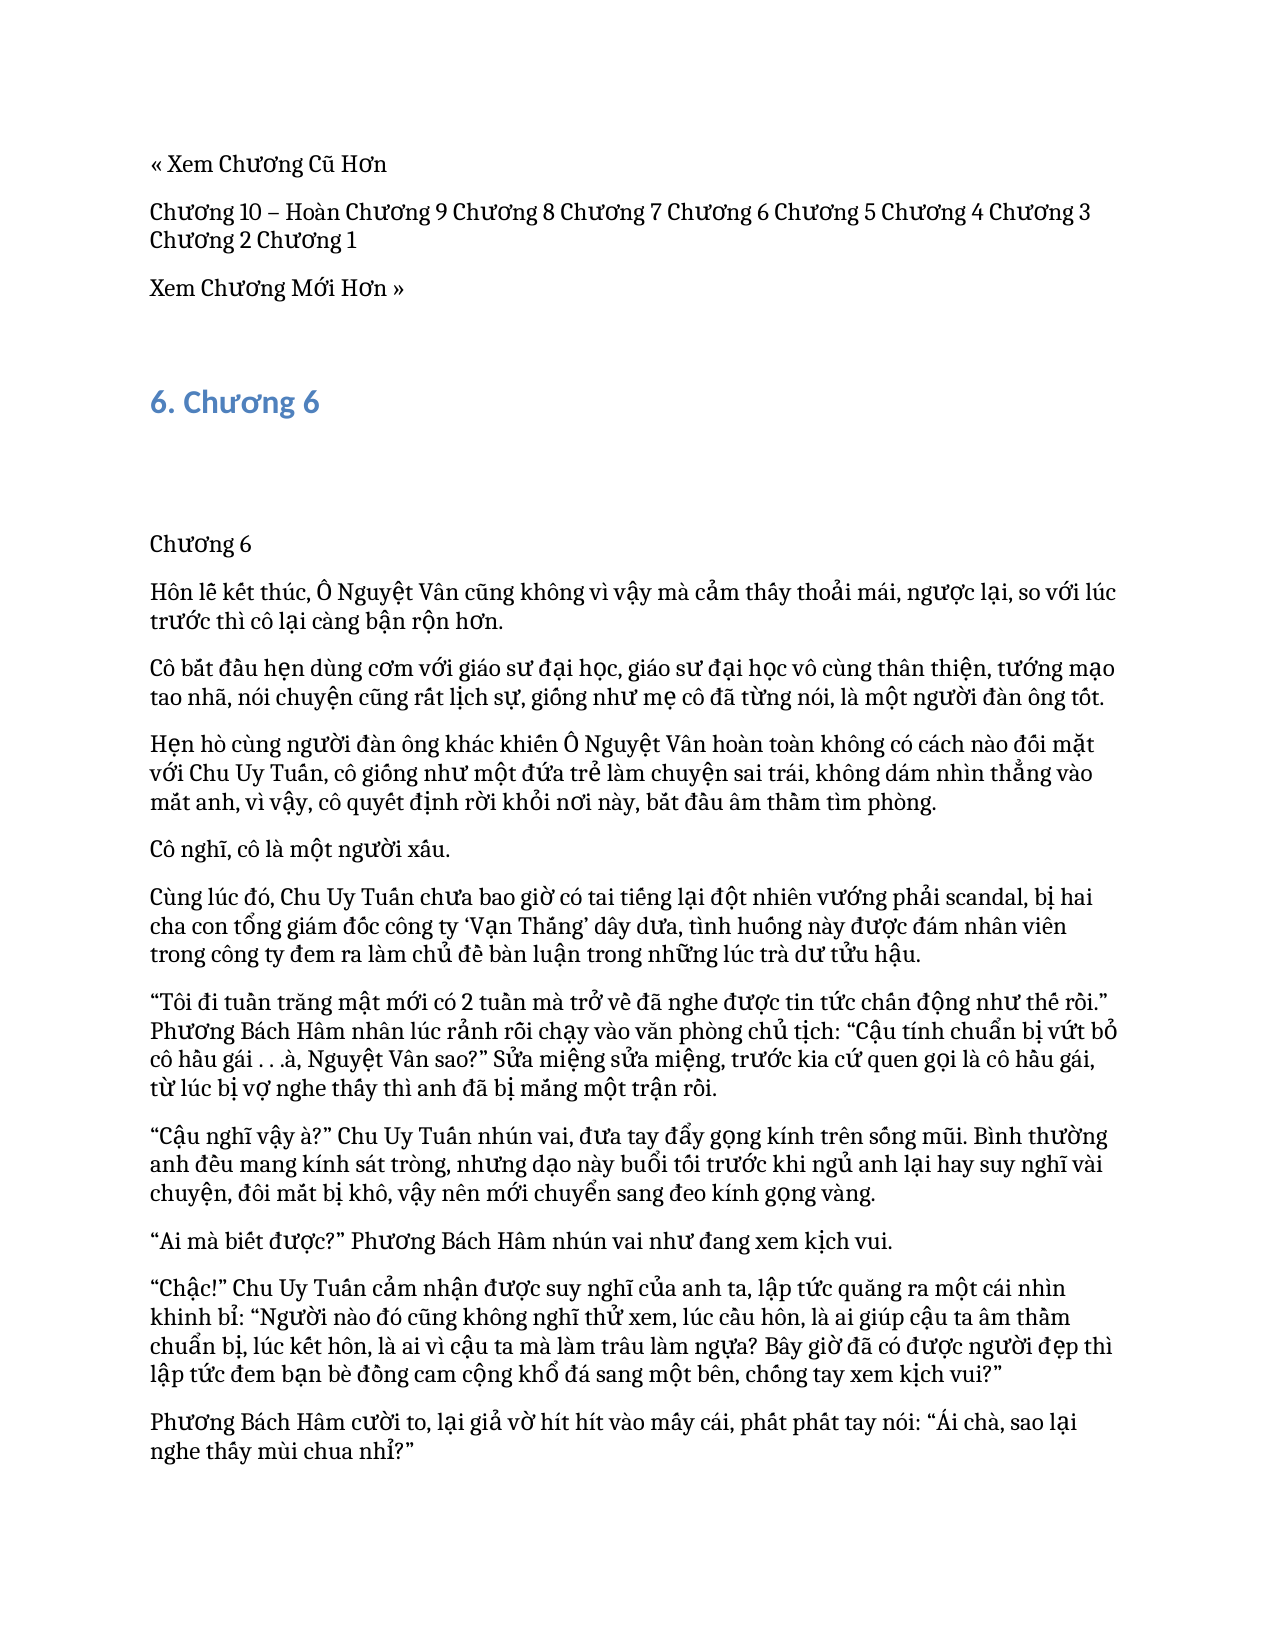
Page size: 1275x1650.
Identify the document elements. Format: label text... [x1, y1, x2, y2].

text “Ai mà biết được?” Phương Bách Hâm nhún vai như đang xem kịch vui. [150, 1227, 1125, 1255]
text “Chậc!” Chu Uy Tuấn cảm nhận được suy nghĩ của anh ta, lập tức quăng ra một cái nhìn khinh bỉ: “Người nào đó cũng không nghĩ thử xem, lúc cầu hôn, là ai giúp cậu ta âm thầm chuẩn bị, lúc kết hôn, là ai vì cậu ta mà làm trâu làm ngựa? Bây giờ đã có được người đẹp thì lập tức đem bạn bè đồng cam cộng khổ đá sang một bên, chống tay xem kịch vui?” [150, 1274, 1125, 1389]
text Xem Chương Mới Hơn » [150, 274, 1125, 360]
text « Xem Chương Cũ Hơn [150, 150, 1125, 179]
subtitle 6. Chương 6 [150, 381, 1125, 422]
text Cô bắt đầu hẹn dùng cơm với giáo sư đại học, giáo sư đại học vô cùng thân thiện, tướng mạo tao nhã, nói chuyện cũng rất lịch sự, giống như mẹ cô đã từng nói, là một người đàn ông tốt. [150, 654, 1125, 712]
text Hôn lễ kết thúc, Ô Nguyệt Vân cũng không vì vậy mà cảm thấy thoải mái, ngược lại, so với lúc trước thì cô lại càng bận rộn hơn. [150, 578, 1125, 635]
text “Tôi đi tuần trăng mật mới có 2 tuần mà trở về đã nghe được tin tức chấn động như thế rồi.” Phương Bách Hâm nhân lúc rảnh rỗi chạy vào văn phòng chủ tịch: “Cậu tính chuẩn bị vứt bỏ cô hầu gái . . .à, Nguyệt Vân sao?” Sửa miệng sửa miệng, trước kia cứ quen gọi là cô hầu gái, từ lúc bị vợ nghe thấy thì anh đã bị mắng một trận rồi. [150, 988, 1125, 1103]
text Phương Bách Hâm cười to, lại giả vờ hít hít vào mấy cái, phất phất tay nói: “Ái chà, sao lại nghe thấy mùi chua nhỉ?” [150, 1408, 1125, 1465]
text Chương 6 [150, 530, 1125, 559]
text “Cậu nghĩ vậy à?” Chu Uy Tuấn nhún vai, đưa tay đẩy gọng kính trên sống mũi. Bình thường anh đều mang kính sát tròng, nhưng dạo này buổi tối trước khi ngủ anh lại hay suy nghĩ vài chuyện, đôi mắt bị khô, vậy nên mới chuyển sang đeo kính gọng vàng. [150, 1122, 1125, 1208]
text Hẹn hò cùng người đàn ông khác khiến Ô Nguyệt Vân hoàn toàn không có cách nào đối mặt với Chu Uy Tuấn, cô giống như một đứa trẻ làm chuyện sai trái, không dám nhìn thẳng vào mắt anh, vì vậy, cô quyết định rời khỏi nơi này, bắt đầu âm thầm tìm phòng. [150, 730, 1125, 817]
text Cô nghĩ, cô là một người xấu. [150, 835, 1125, 864]
text Chương 10 – Hoàn Chương 9 Chương 8 Chương 7 Chương 6 Chương 5 Chương 4 Chương 3 Chương 2 Chương 1 [150, 197, 1125, 255]
text Cùng lúc đó, Chu Uy Tuấn chưa bao giờ có tai tiếng lại đột nhiên vướng phải scandal, bị hai cha con tổng giám đốc công ty ‘Vạn Thắng’ dây dưa, tình huống này được đám nhân viên trong công ty đem ra làm chủ đề bàn luận trong những lúc trà dư tửu hậu. [150, 883, 1125, 969]
